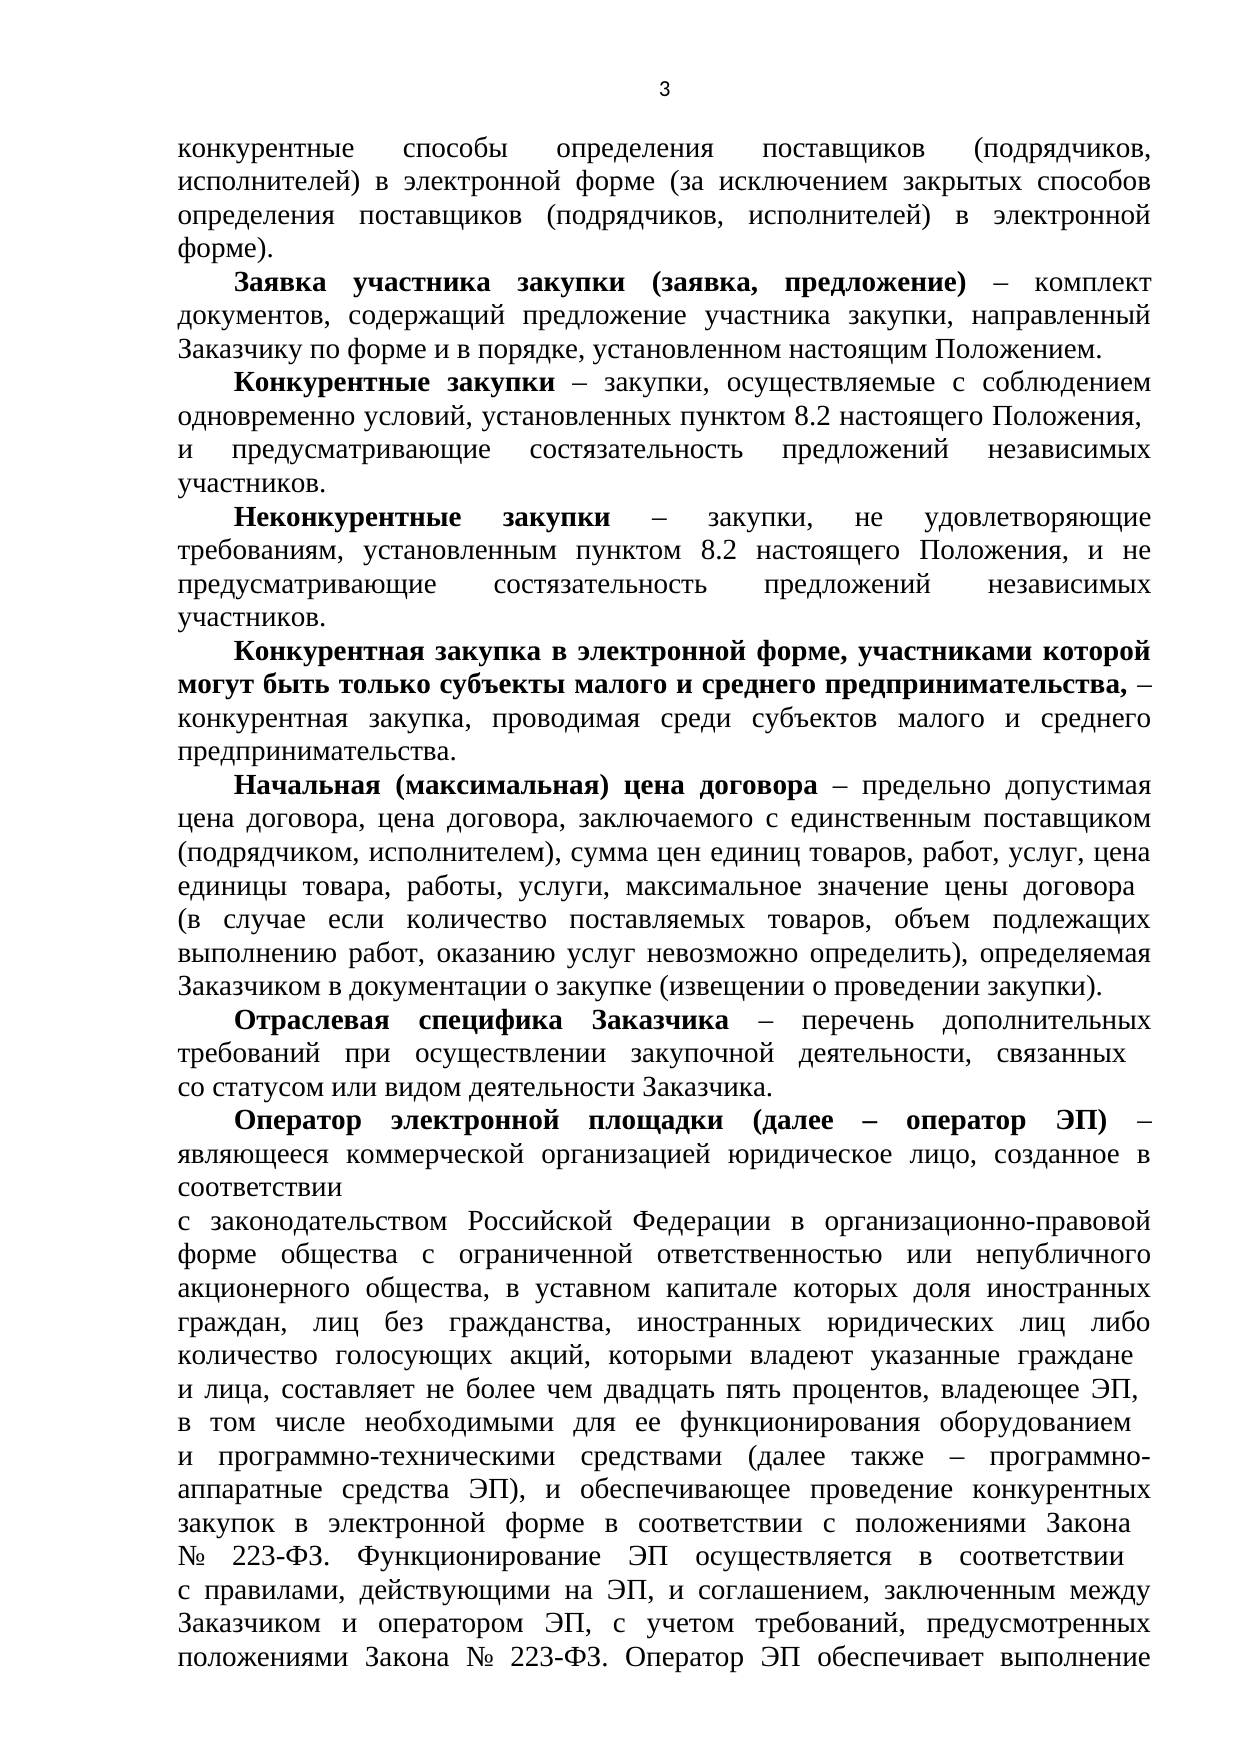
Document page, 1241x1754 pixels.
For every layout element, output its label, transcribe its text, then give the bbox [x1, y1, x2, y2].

text Конкурентная закупка в электронной форме, участниками которой могут быть только субъекты малого и среднего предпринимательства, – конкурентная закупка, проводимая среди субъектов малого и среднего предпринимательства. [177, 633, 1152, 767]
text Конкурентные закупки – закупки, осуществляемые с соблюдением одновременно условий, установленных пунктом 8.2 настоящего Положения, и предусматривающие состязательность предложений независимых участников. [177, 364, 1152, 499]
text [177, 1102, 1152, 1673]
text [177, 130, 1152, 264]
text Начальная (максимальная) цена договора – предельно допустимая цена договора, цена договора, заключаемого с единственным поставщиком (подрядчиком, исполнителем), сумма цен единиц товаров, работ, услуг, цена единицы товара, работы, услуги, максимальное значение цены договора (в случае если количество поставляемых товаров, объем подлежащих выполнению работ, оказанию услуг невозможно определить), определяемая Заказчиком в документации о закупке (извещении о проведении закупки). [177, 767, 1152, 1002]
text Заявка участника закупки (заявка, предложение) – комплект документов, содержащий предложение участника закупки, направленный Заказчику по форме и в порядке, установленном настоящим Положением. [177, 264, 1152, 364]
text Неконкурентные закупки – закупки, не удовлетворяющие требованиям, установленным пунктом 8.2 настоящего Положения, и не предусматривающие состязательность предложений независимых участников. [177, 499, 1152, 633]
text Отраслевая специфика Заказчика – перечень дополнительных требований при осуществлении закупочной деятельности, связанных со статусом или видом деятельности Заказчика. [177, 1002, 1152, 1102]
